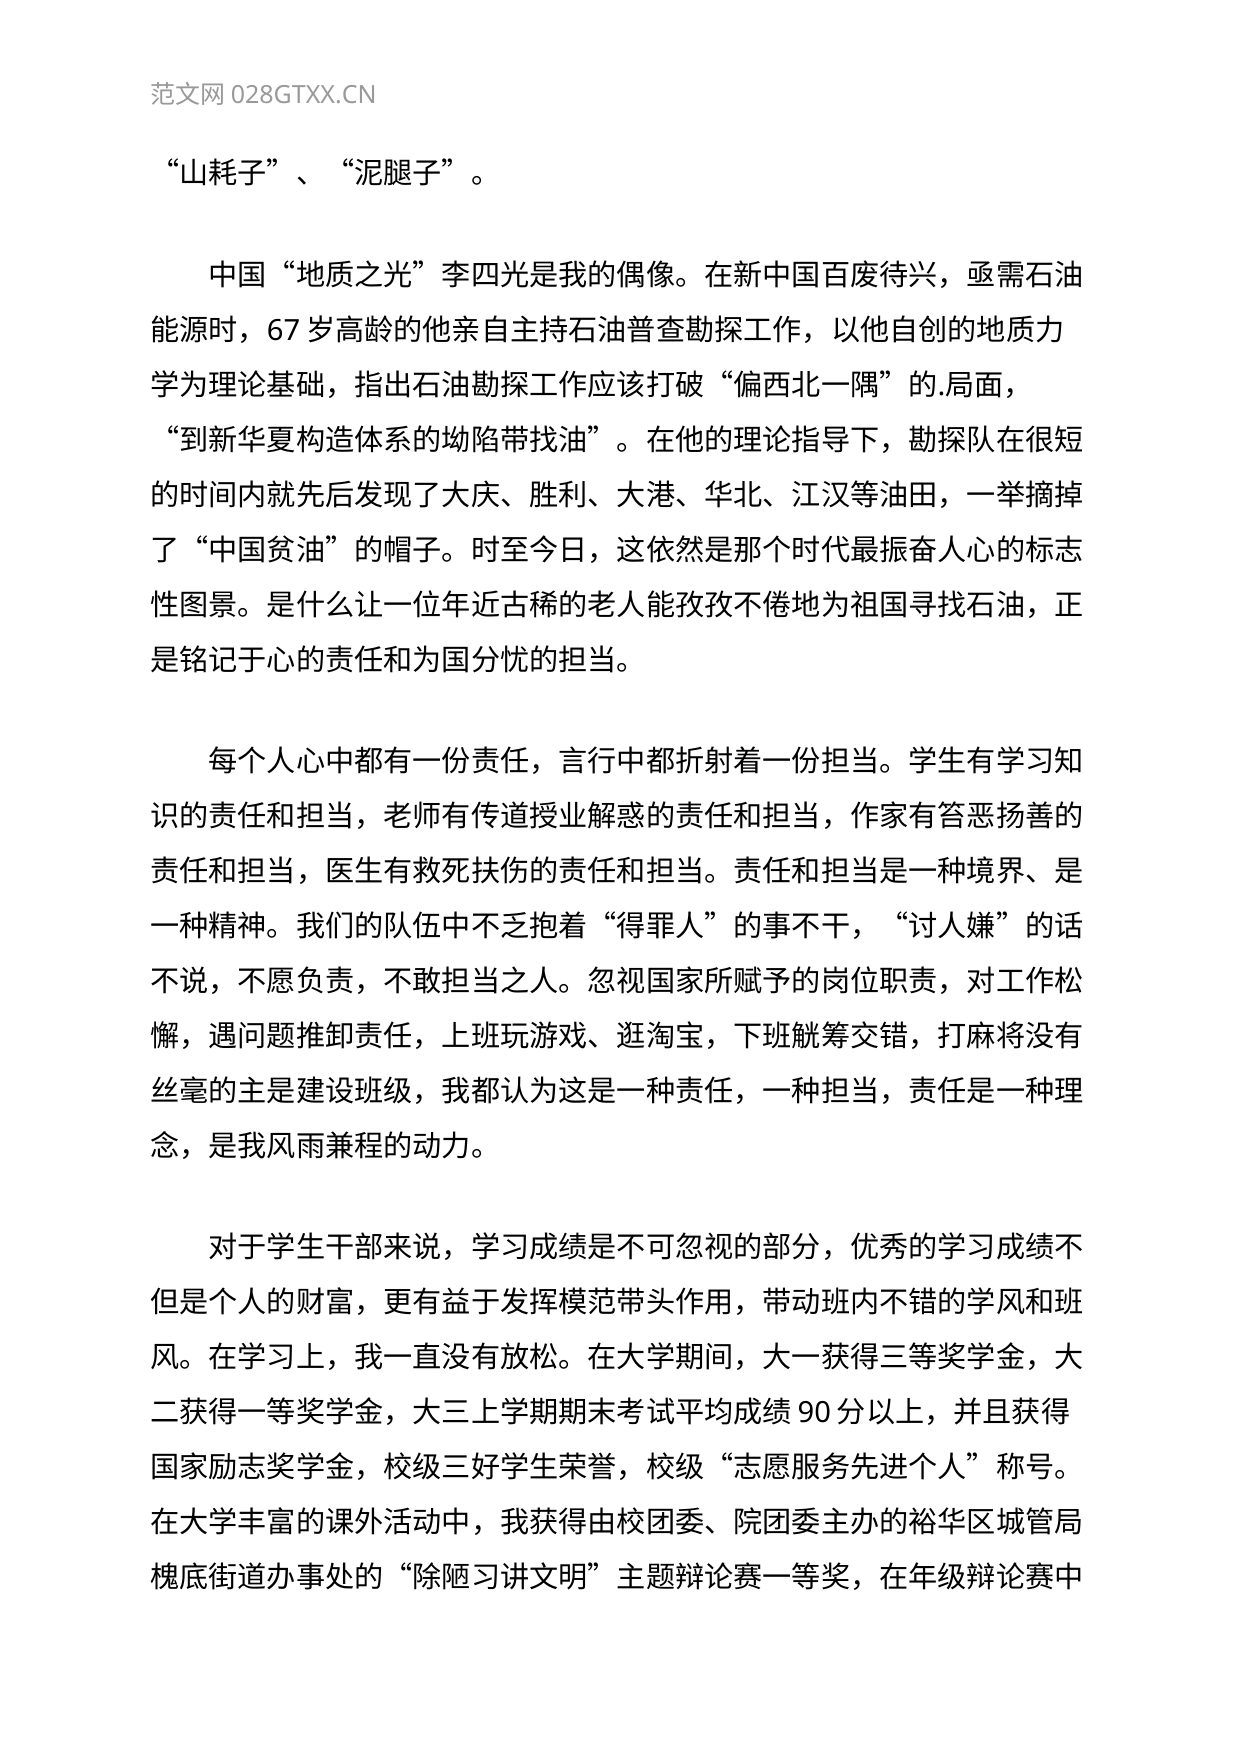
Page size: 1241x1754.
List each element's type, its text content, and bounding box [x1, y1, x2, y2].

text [150, 150, 1090, 192]
text 每个人心中都有一份责任，言行中都折射着一份担当。学生有学习知识的责任和担当，老师有传道授业解惑的责任和担当，作家有笞恶扬善的责任和担当，医生有救死扶伤的责任和担当。责任和担当是一种境界、是一种精神。我们的队伍中不乏抱着“得罪人”的事不干，“讨人嫌”的话不说，不愿负责，不敢担当之人。忽视国家所赋予的岗位职责，对工作松懈，遇问题推卸责任，上班玩游戏、逛淘宝，下班觥筹交错，打麻将没有丝毫的主是建设班级，我都认为这是一种责任，一种担当，责任是一种理念，是我风雨兼程的动力。 [150, 738, 1090, 1164]
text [150, 1224, 1090, 1596]
text 中国“地质之光”李四光是我的偶像。在新中国百废待兴，亟需石油能源时，67岁高龄的他亲自主持石油普查勘探工作，以他自创的地质力学为理论基础，指出石油勘探工作应该打破“偏西北一隅”的.局面，“到新华夏构造体系的坳陷带找油”。在他的理论指导下，勘探队在很短的时间内就先后发现了大庆、胜利、大港、华北、江汉等油田，一举摘掉了“中国贫油”的帽子。时至今日，这依然是那个时代最振奋人心的标志性图景。是什么让一位年近古稀的老人能孜孜不倦地为祖国寻找石油，正是铭记于心的责任和为国分忧的担当。 [150, 252, 1090, 678]
